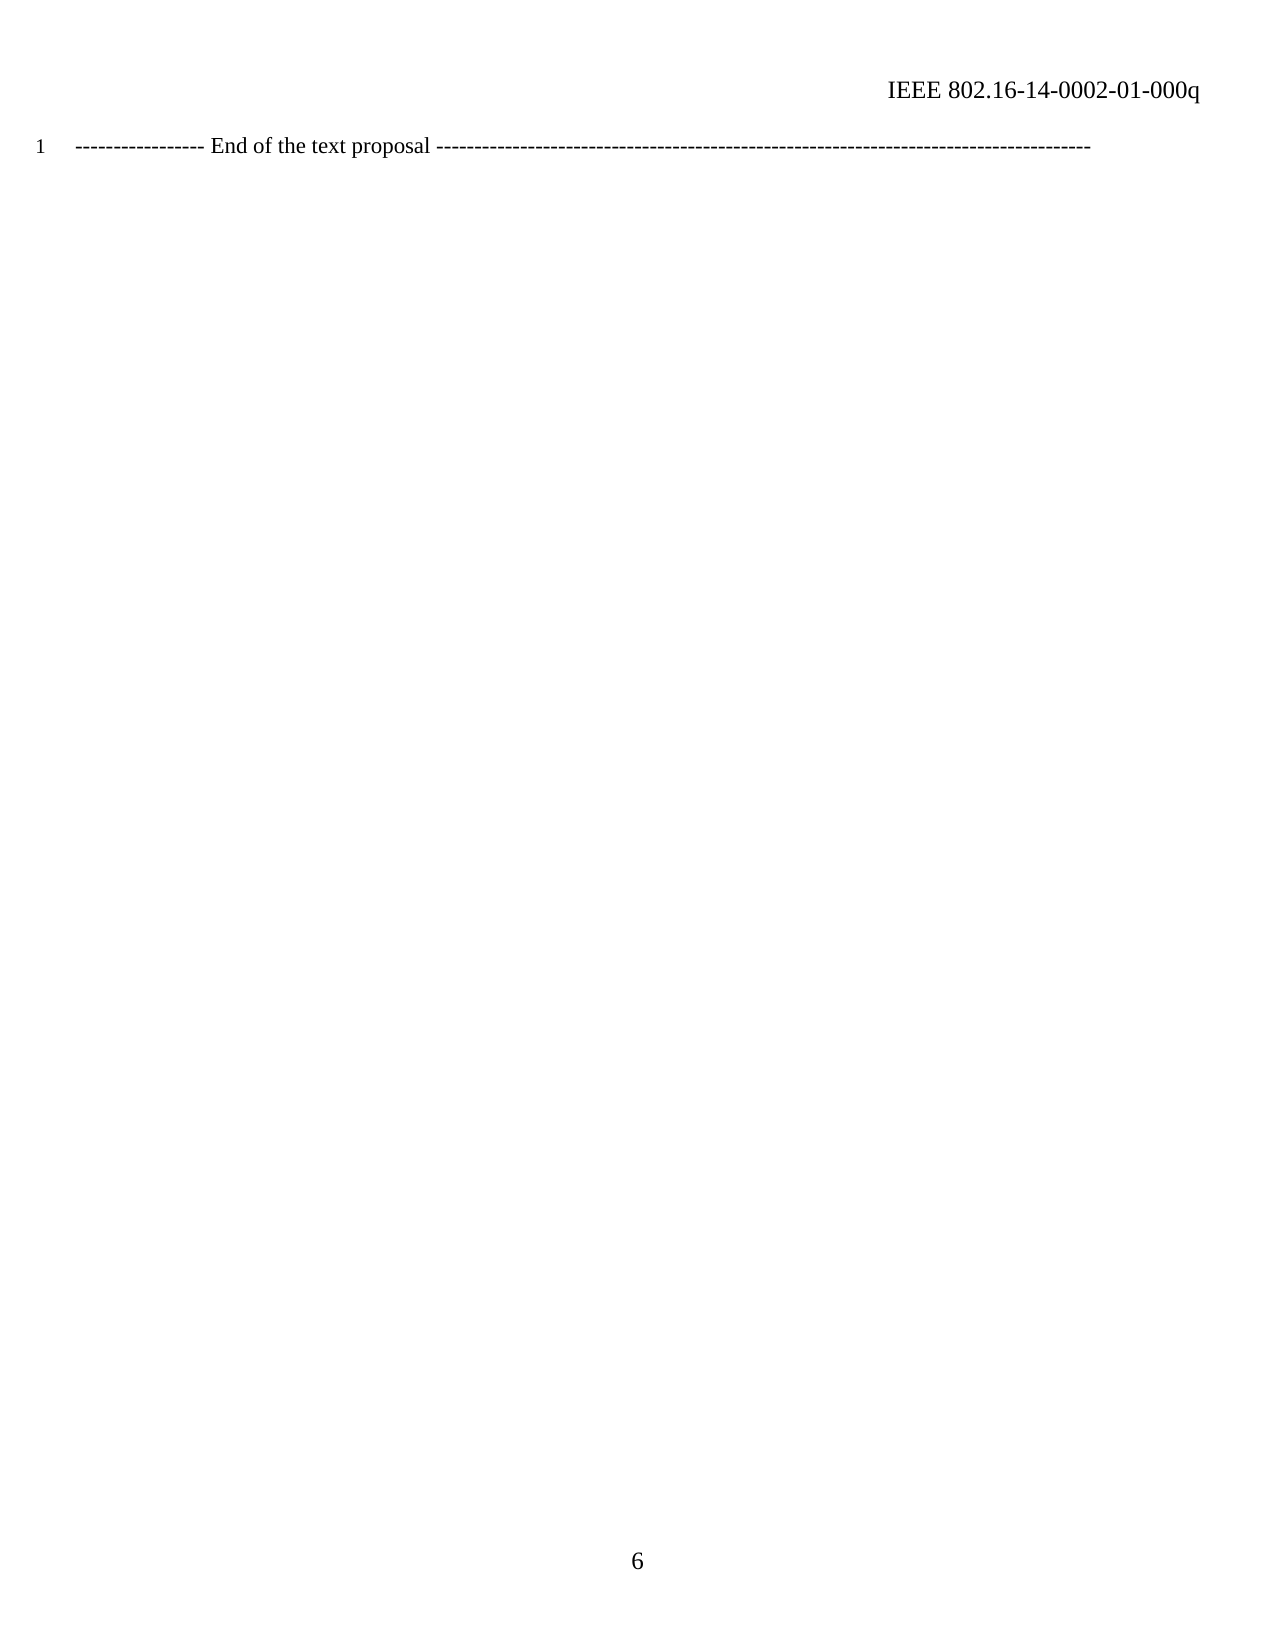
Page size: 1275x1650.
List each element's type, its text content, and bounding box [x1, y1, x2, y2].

text ----------------- End of the text proposal -------------------------------------------------------------------------------------- [75, 132, 1200, 159]
